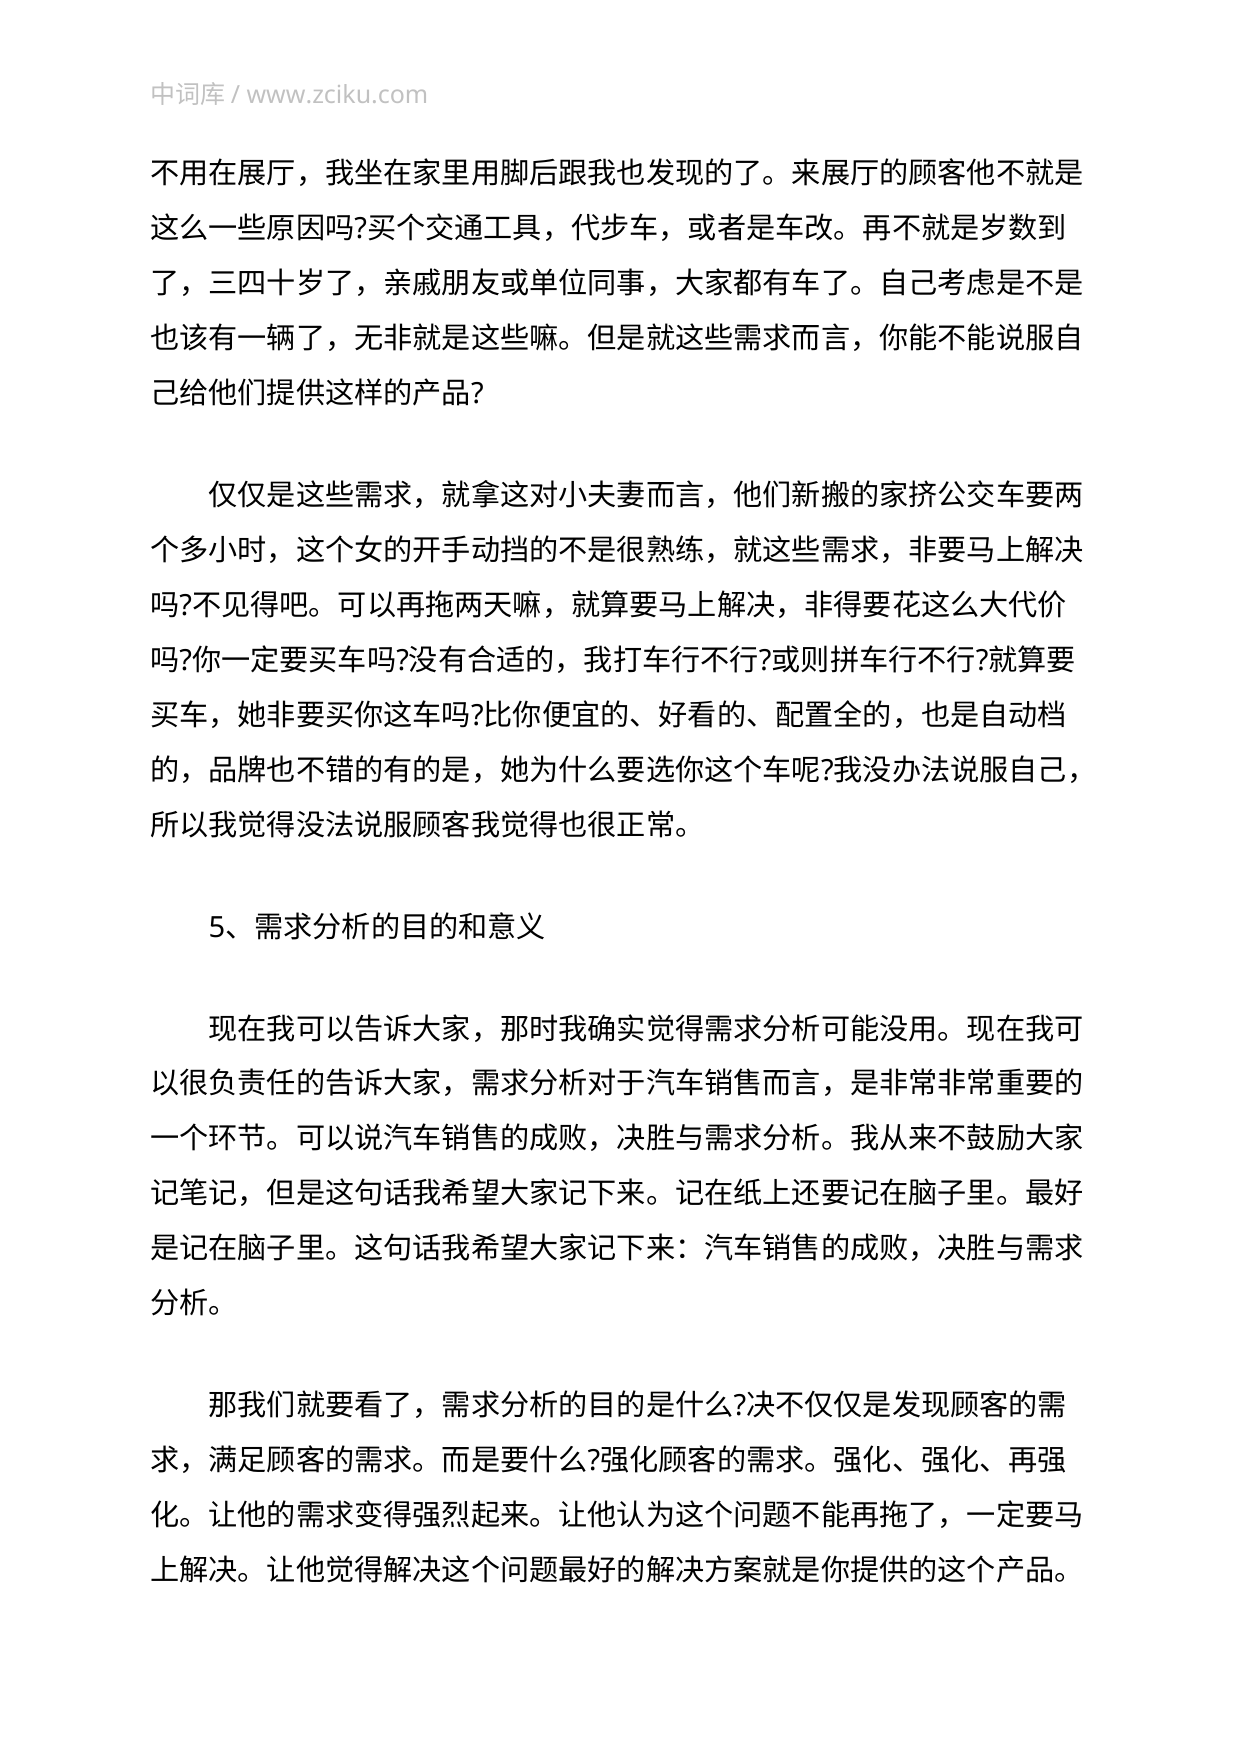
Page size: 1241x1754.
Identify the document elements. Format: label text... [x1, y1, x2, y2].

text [150, 150, 1090, 412]
text 现在我可以告诉大家，那时我确实觉得需求分析可能没用。现在我可以很负责任的告诉大家，需求分析对于汽车销售而言，是非常非常重要的一个环节。可以说汽车销售的成败，决胜与需求分析。我从来不鼓励大家记笔记，但是这句话我希望大家记下来。记在纸上还要记在脑子里。最好是记在脑子里。这句话我希望大家记下来：汽车销售的成败，决胜与需求分析。 [150, 1005, 1090, 1322]
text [150, 1381, 1090, 1589]
text 仅仅是这些需求，就拿这对小夫妻而言，他们新搬的家挤公交车要两个多小时，这个女的开手动挡的不是很熟练，就这些需求，非要马上解决吗?不见得吧。可以再拖两天嘛，就算要马上解决，非得要花这么大代价吗?你一定要买车吗?没有合适的，我打车行不行?或则拼车行不行?就算要买车，她非要买你这车吗?比你便宜的、好看的、配置全的，也是自动档的，品牌也不错的有的是，她为什么要选你这个车呢?我没办法说服自己，所以我觉得没法说服顾客我觉得也很正常。 [150, 472, 1090, 844]
text 5、需求分析的目的和意义 [150, 903, 1090, 946]
